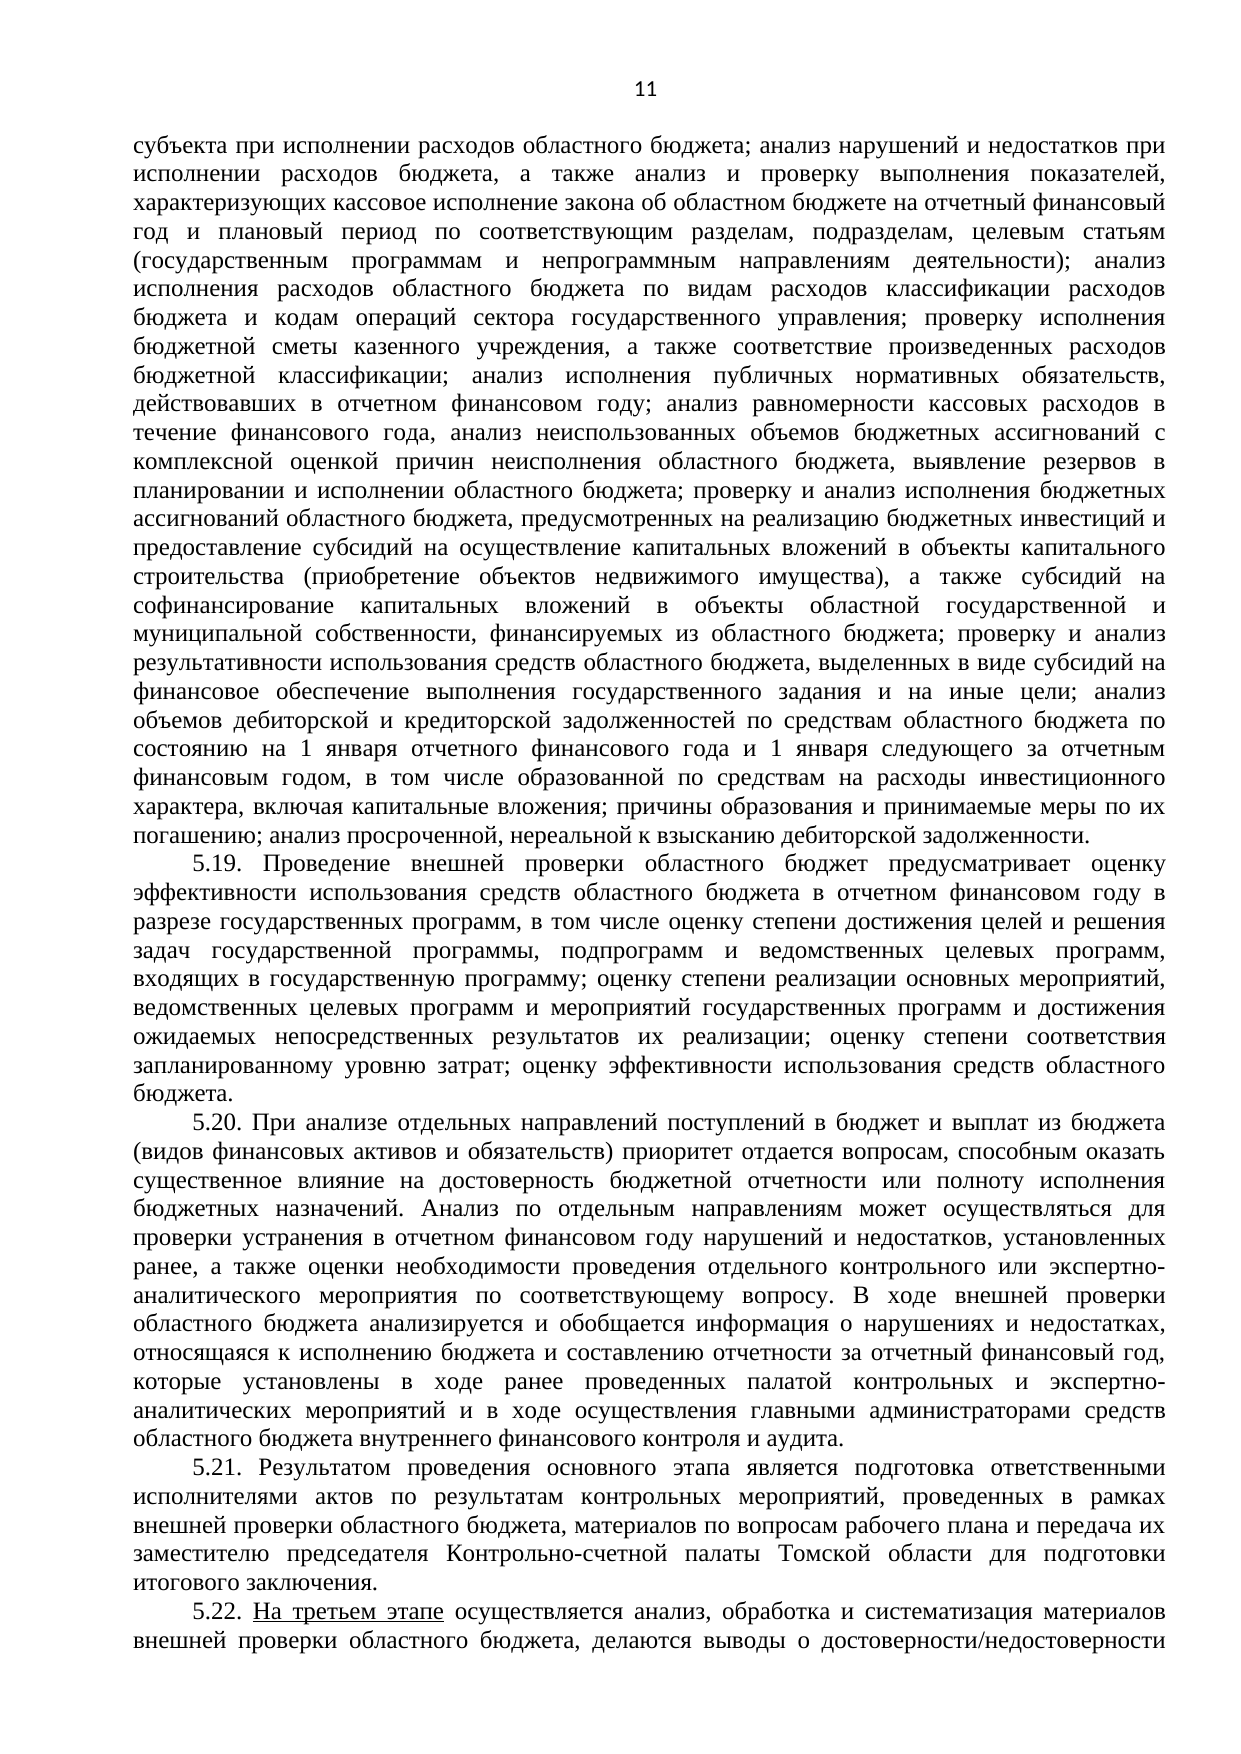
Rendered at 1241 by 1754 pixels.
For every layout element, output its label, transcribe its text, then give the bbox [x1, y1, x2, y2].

text 5.19. Проведение внешней проверки областного бюджет предусматривает оценку эффективности использования средств областного бюджета в отчетном финансовом году в разрезе государственных программ, в том числе оценку степени достижения целей и решения задач государственной программы, подпрограмм и ведомственных целевых программ, входящих в государственную программу; оценку степени реализации основных мероприятий, ведомственных целевых программ и мероприятий государственных программ и достижения ожидаемых непосредственных результатов их реализации; оценку степени соответствия запланированному уровню затрат; оценку эффективности использования средств областного бюджета. [133, 848, 1167, 1107]
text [133, 130, 1167, 848]
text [133, 1596, 1167, 1653]
text 5.21. Результатом проведения основного этапа является подготовка ответственными исполнителями актов по результатам контрольных мероприятий, проведенных в рамках внешней проверки областного бюджета, материалов по вопросам рабочего плана и передача их заместителю председателя Контрольно-счетной палаты Томской области для подготовки итогового заключения. [133, 1452, 1167, 1596]
text 5.20. При анализе отдельных направлений поступлений в бюджет и выплат из бюджета (видов финансовых активов и обязательств) приоритет отдается вопросам, способным оказать существенное влияние на достоверность бюджетной отчетности или полноту исполнения бюджетных назначений. Анализ по отдельным направлениям может осуществляться для проверки устранения в отчетном финансовом году нарушений и недостатков, установленных ранее, а также оценки необходимости проведения отдельного контрольного или экспертно-аналитического мероприятия по соответствующему вопросу. В ходе внешней проверки областного бюджета анализируется и обобщается информация о нарушениях и недостатках, относящаяся к исполнению бюджета и составлению отчетности за отчетный финансовый год, которые установлены в ходе ранее проведенных палатой контрольных и экспертно-аналитических мероприятий и в ходе осуществления главными администраторами средств областного бюджета внутреннего финансового контроля и аудита. [133, 1107, 1167, 1452]
